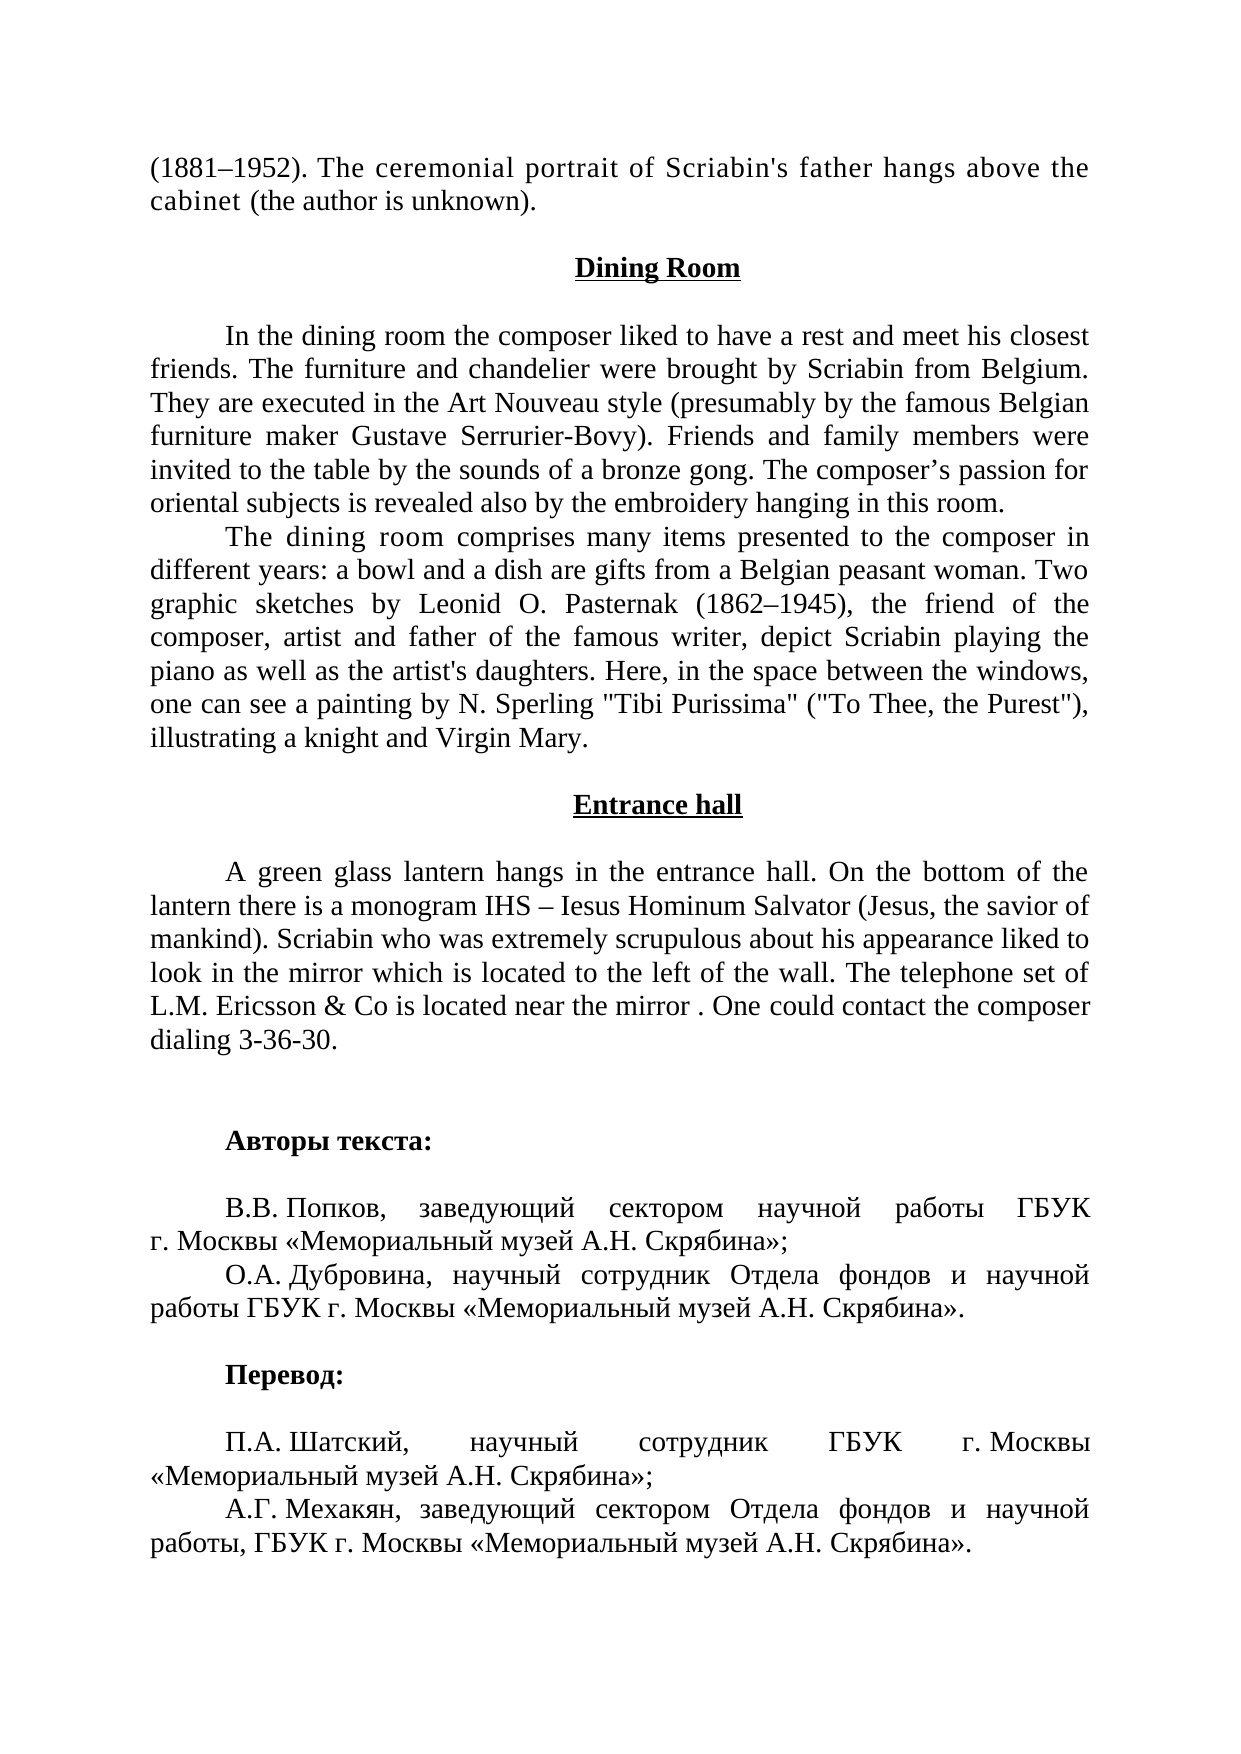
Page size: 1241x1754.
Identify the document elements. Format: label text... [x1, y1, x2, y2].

text В.В. Попков, заведующий сектором научной работы ГБУК г. Москвы «Мемориальный музей А.Н. Скрябина»; [150, 1190, 1090, 1257]
text A green glass lantern hangs in the entrance hall. On the bottom of the lantern there is a monogram IHS – Iesus Hominum Salvator (Jesus, the savior of mankind). Scriabin who was extremely scrupulous about his appearance liked to look in the mirror which is located to the left of the wall. The telephone set of L.M. Ericsson & Co is located near the mirror . One could contact the composer dialing 3-36-30. [150, 854, 1090, 1056]
text О.А. Дубровина, научный сотрудник Отдела фондов и научной работы ГБУК г. Москвы «Мемориальный музей А.Н. Скрябина». [150, 1257, 1090, 1324]
text In the dining room the composer liked to have a rest and meet his closest friends. The furniture and chandelier were brought by Scriabin from Belgium. They are executed in the Art Nouveau style (presumably by the famous Belgian furniture maker Gustave Serrurier-Bovy). Friends and family members were invited to the table by the sounds of a bronze gong. The composer’s passion for oriental subjects is revealed also by the embroidery hanging in this room. [150, 318, 1090, 519]
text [150, 150, 1090, 217]
text The dining room comprises many items presented to the composer in different years: a bowl and a dish are gifts from a Belgian peasant woman. Two graphic sketches by Leonid O. Pasternak (1862–1945), the friend of the composer, artist and father of the famous writer, depict Scriabin playing the piano as well as the artist's daughters. Here, in the space between the windows, one can see a painting by N. Sperling "Tibi Purissima" ("To Thee, the Purest"), illustrating a knight and Virgin Mary. [150, 519, 1090, 754]
text А.Г. Мехакян, заведующий сектором Отдела фондов и научной работы, ГБУК г. Москвы «Мемориальный музей А.Н. Скрябина». [150, 1492, 1090, 1559]
text Dining Room [150, 251, 1090, 284]
text Перевод: [150, 1357, 1090, 1391]
text Entrance hall [150, 787, 1090, 821]
text П.А. Шатский, научный сотрудник ГБУК г. Москвы «Мемориальный музей А.Н. Скрябина»; [150, 1424, 1090, 1492]
text Авторы текста: [150, 1123, 1090, 1156]
